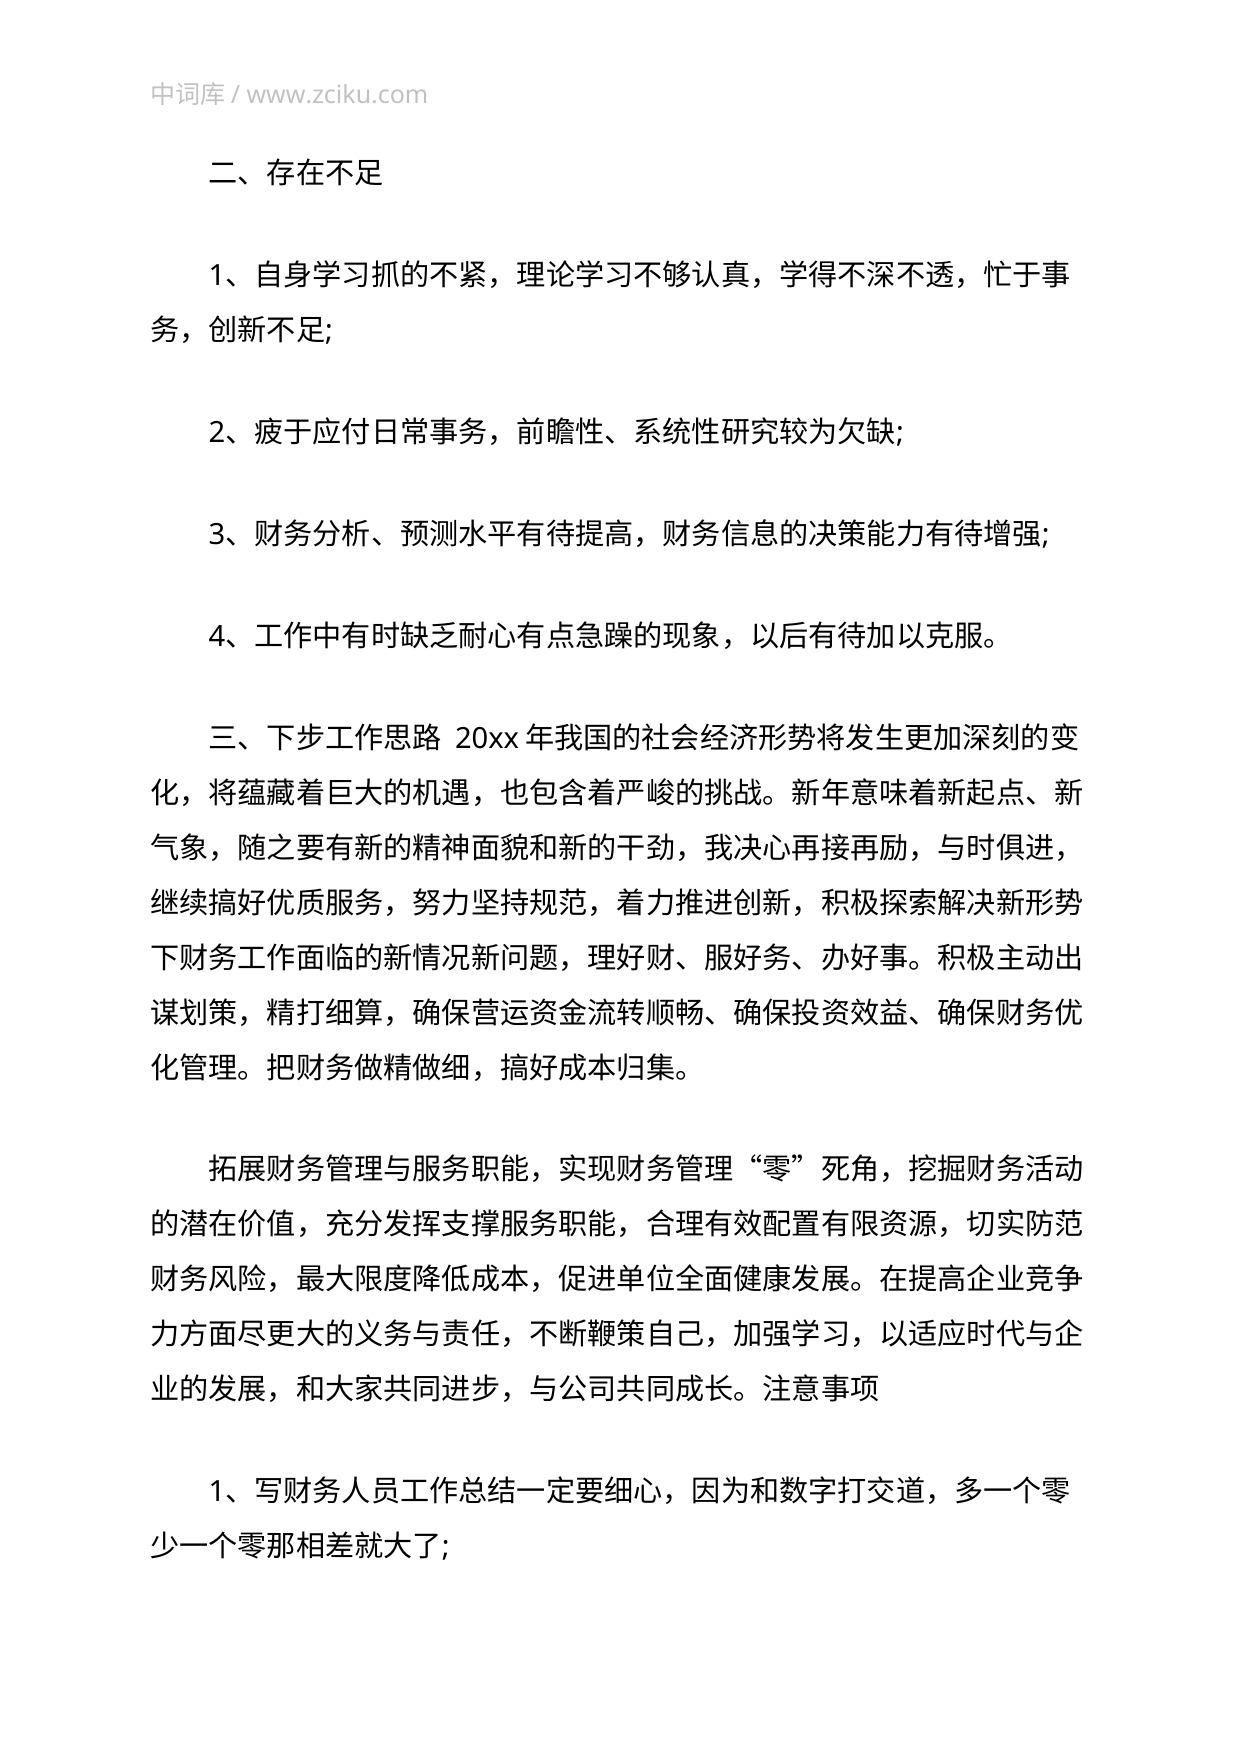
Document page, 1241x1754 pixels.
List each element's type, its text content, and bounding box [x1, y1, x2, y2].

text 三、下步工作思路 20xx年我国的社会经济形势将发生更加深刻的变化，将蕴藏着巨大的机遇，也包含着严峻的挑战。新年意味着新起点、新气象，随之要有新的精神面貌和新的干劲，我决心再接再励，与时俱进，继续搞好优质服务，努力坚持规范，着力推进创新，积极探索解决新形势下财务工作面临的新情况新问题，理好财、服好务、办好事。积极主动出谋划策，精打细算，确保营运资金流转顺畅、确保投资效益、确保财务优化管理。把财务做精做细，搞好成本归集。 [150, 715, 1090, 1086]
text 1、写财务人员工作总结一定要细心，因为和数字打交道，多一个零少一个零那相差就大了; [150, 1467, 1090, 1565]
text 3、财务分析、预测水平有待提高，财务信息的决策能力有待增强; [150, 511, 1090, 553]
text 1、自身学习抓的不紧，理论学习不够认真，学得不深不透，忙于事务，创新不足; [150, 252, 1090, 349]
text 二、存在不足 [150, 150, 1090, 192]
text 拓展财务管理与服务职能，实现财务管理“零”死角，挖掘财务活动的潜在价值，充分发挥支撑服务职能，合理有效配置有限资源，切实防范财务风险，最大限度降低成本，促进单位全面健康发展。在提高企业竞争力方面尽更大的义务与责任，不断鞭策自己，加强学习，以适应时代与企业的发展，和大家共同进步，与公司共同成长。注意事项 [150, 1146, 1090, 1408]
text 2、疲于应付日常事务，前瞻性、系统性研究较为欠缺; [150, 409, 1090, 451]
text 4、工作中有时缺乏耐心有点急躁的现象，以后有待加以克服。 [150, 613, 1090, 655]
